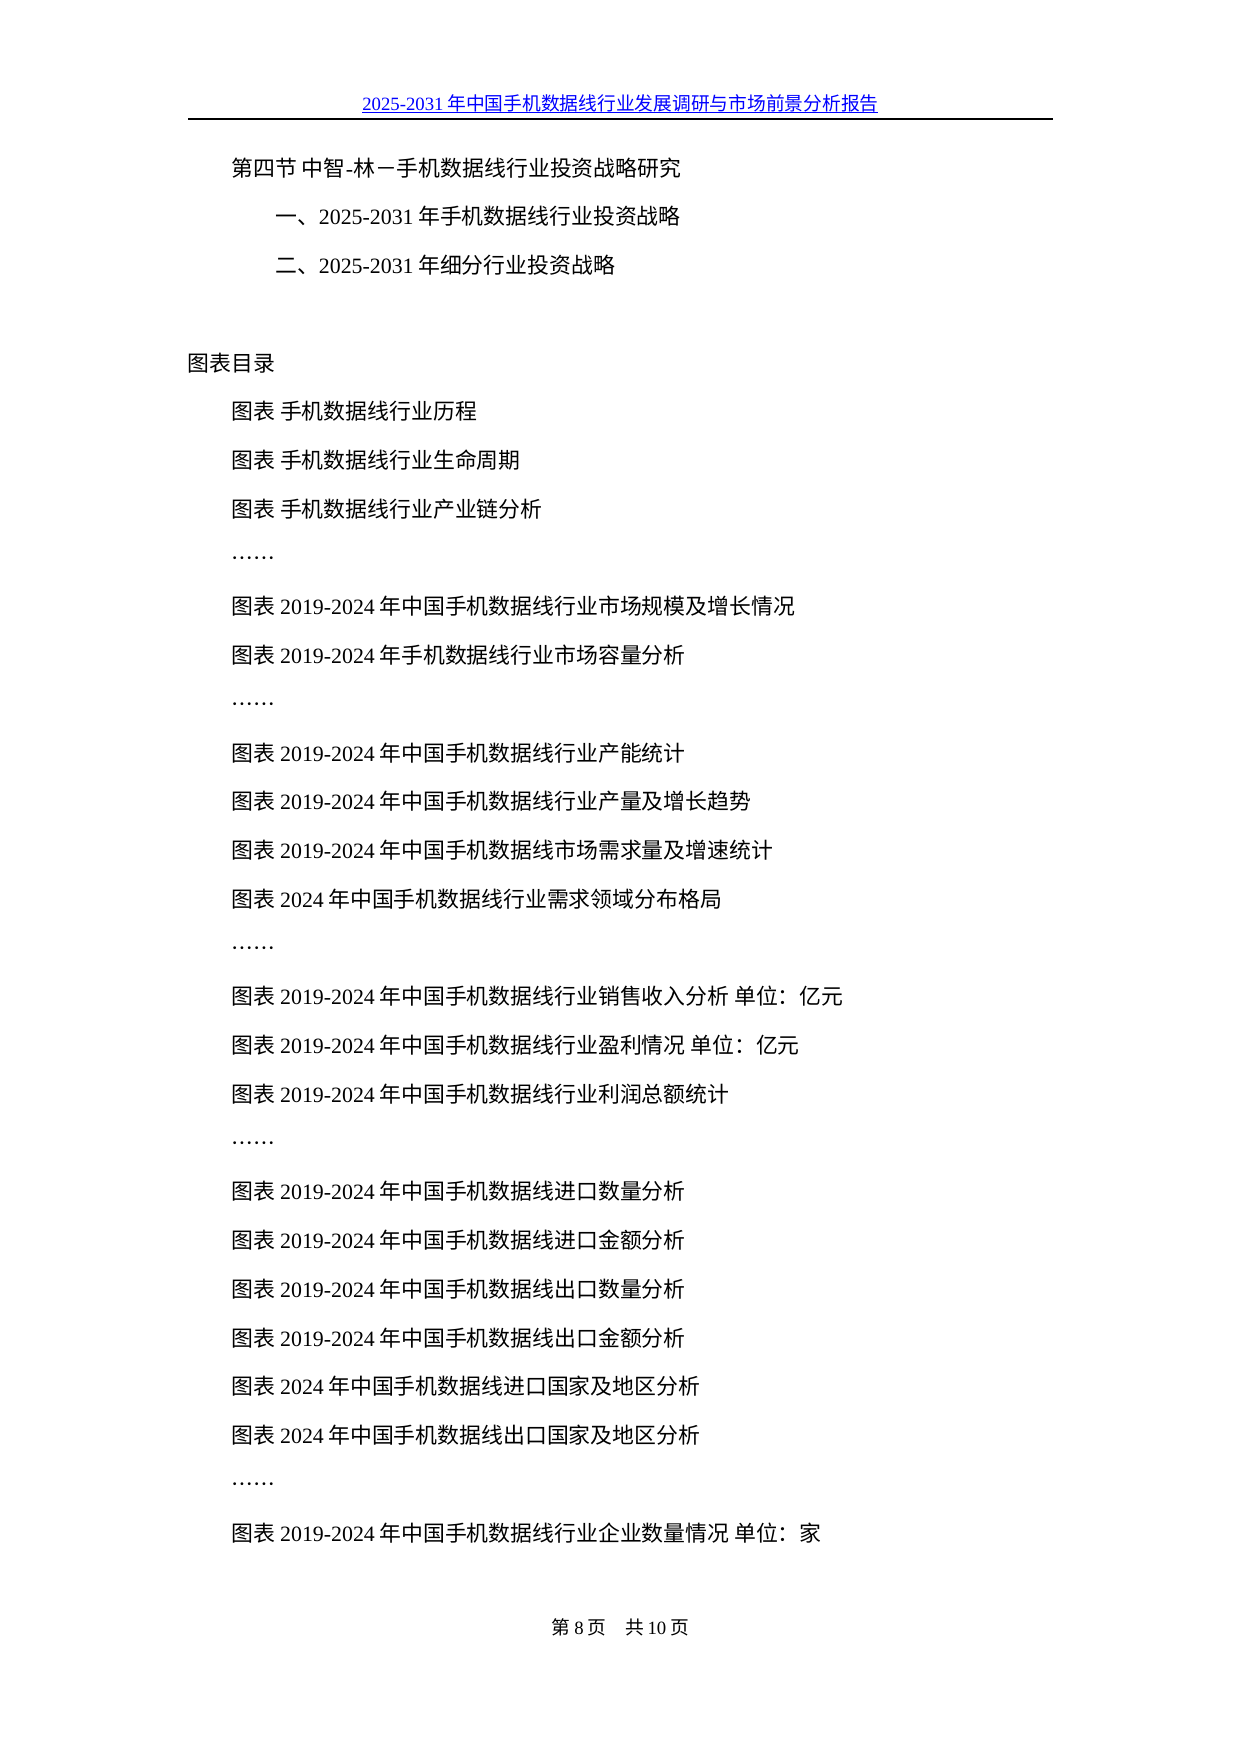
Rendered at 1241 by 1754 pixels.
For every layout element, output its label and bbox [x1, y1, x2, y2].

text [187, 150, 1053, 1548]
